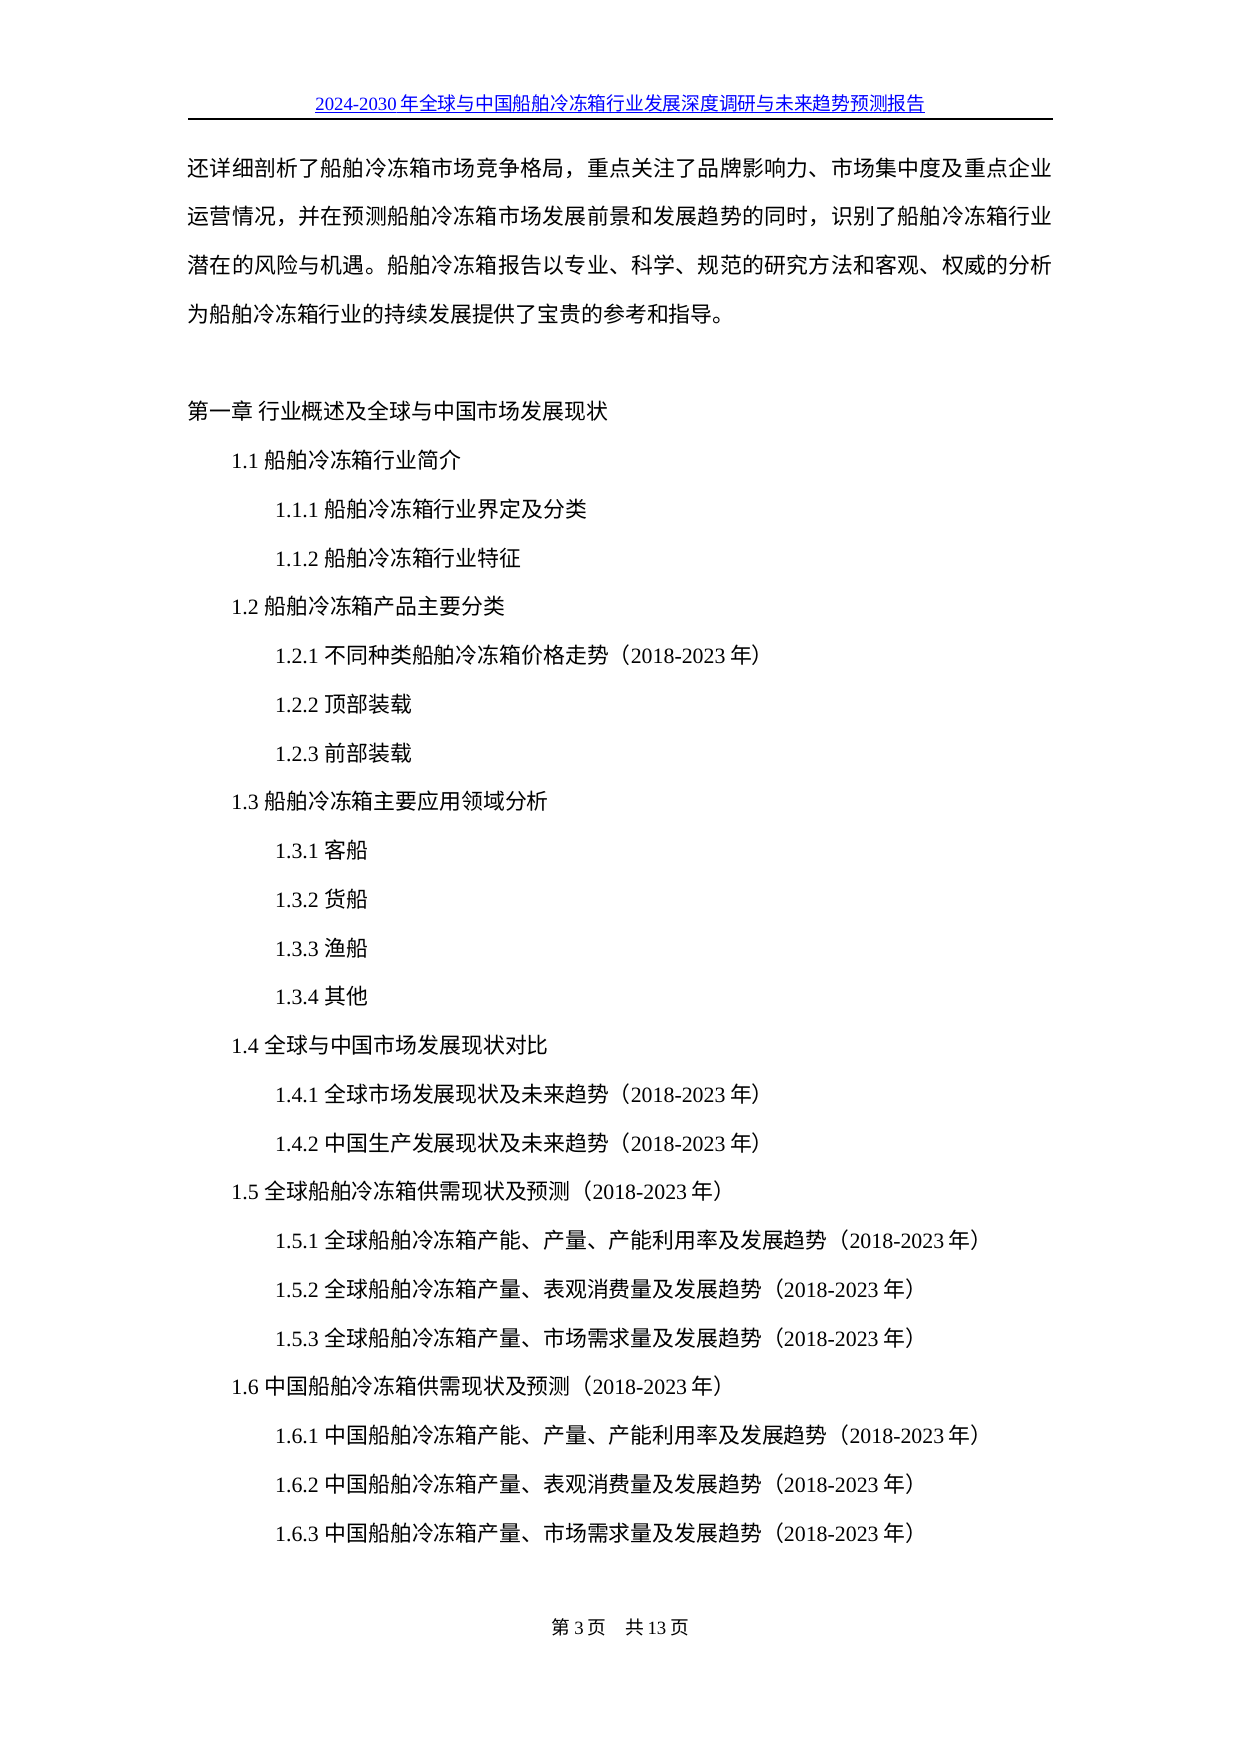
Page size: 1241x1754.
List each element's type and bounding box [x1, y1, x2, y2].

text [187, 150, 1053, 1548]
